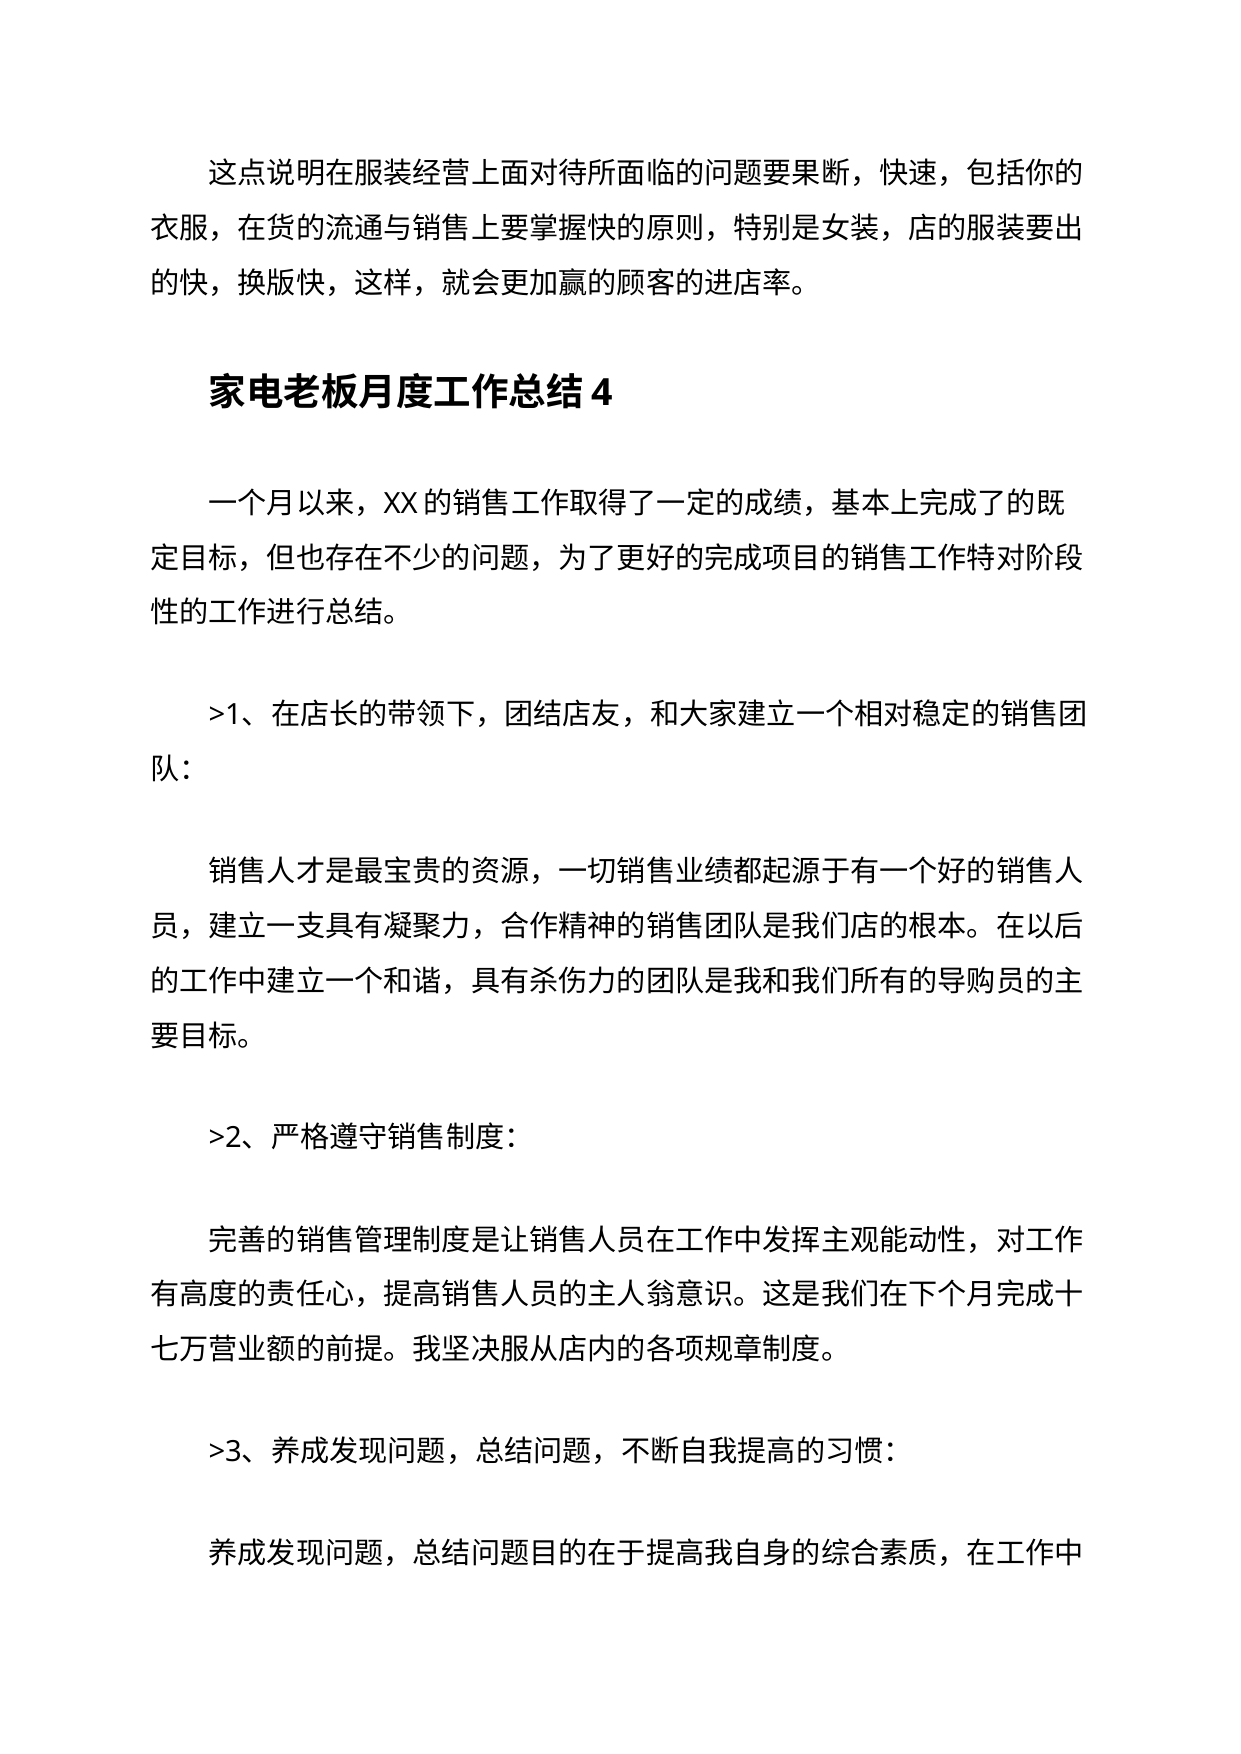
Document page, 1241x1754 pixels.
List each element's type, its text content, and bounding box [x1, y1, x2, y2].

text 一个月以来，XX的销售工作取得了一定的成绩，基本上完成了的既定目标，但也存在不少的问题，为了更好的完成项目的销售工作特对阶段性的工作进行总结。 [150, 479, 1090, 631]
text 家电老板月度工作总结4 [150, 362, 1090, 416]
text 完善的销售管理制度是让销售人员在工作中发挥主观能动性，对工作有高度的责任心，提高销售人员的主人翁意识。这是我们在下个月完成十七万营业额的前提。我坚决服从店内的各项规章制度。 [150, 1216, 1090, 1368]
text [150, 1529, 1090, 1572]
text >1、在店长的带领下，团结店友，和大家建立一个相对稳定的销售团队： [150, 691, 1090, 788]
text 销售人才是最宝贵的资源，一切销售业绩都起源于有一个好的销售人员，建立一支具有凝聚力，合作精神的销售团队是我们店的根本。在以后的工作中建立一个和谐，具有杀伤力的团队是我和我们所有的导购员的主要目标。 [150, 848, 1090, 1054]
text >2、严格遵守销售制度： [150, 1114, 1090, 1156]
text 这点说明在服装经营上面对待所面临的问题要果断，快速，包括你的衣服，在货的流通与销售上要掌握快的原则，特别是女装，店的服装要出的快，换版快，这样，就会更加赢的顾客的进店率。 [150, 150, 1090, 302]
text >3、养成发现问题，总结问题，不断自我提高的习惯： [150, 1428, 1090, 1470]
